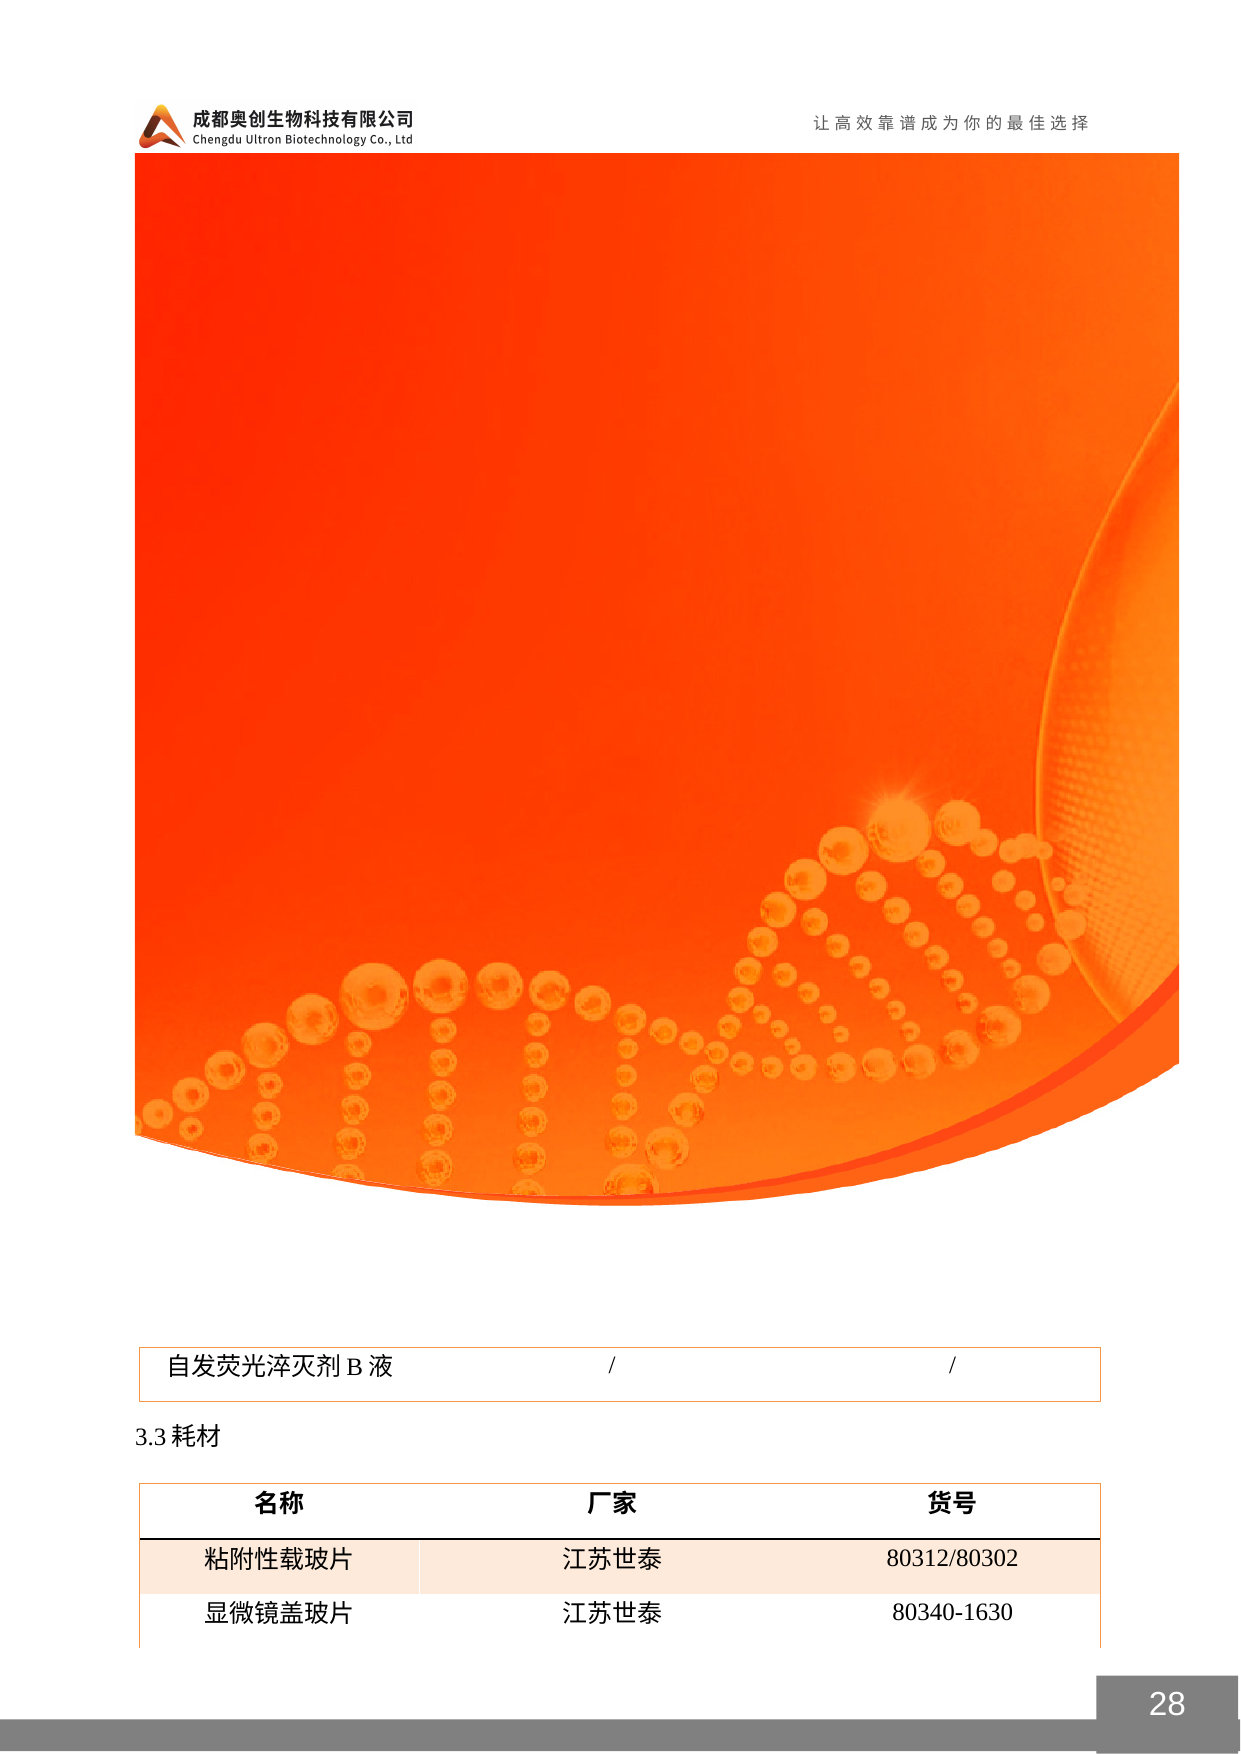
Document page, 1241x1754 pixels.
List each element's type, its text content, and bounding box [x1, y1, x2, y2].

table_cell / [804, 1348, 1100, 1401]
table_cell 江苏世泰 [420, 1594, 804, 1648]
table_cell 粘附性载玻片 [140, 1540, 419, 1594]
table_cell / [420, 1348, 804, 1401]
table_cell 江苏世泰 [420, 1540, 804, 1594]
table_header 厂家 [420, 1484, 804, 1538]
list 3.3耗材 [135, 1417, 1106, 1453]
picture [134, 100, 1180, 1347]
table_header 货号 [804, 1484, 1100, 1538]
table_cell 自发荧光淬灭剂B液 [140, 1348, 419, 1401]
table_cell 显微镜盖玻片 [140, 1594, 419, 1648]
table_cell 80312/80302 [804, 1540, 1100, 1594]
table_header 名称 [140, 1484, 419, 1538]
table_cell 80340-1630 [804, 1594, 1100, 1648]
